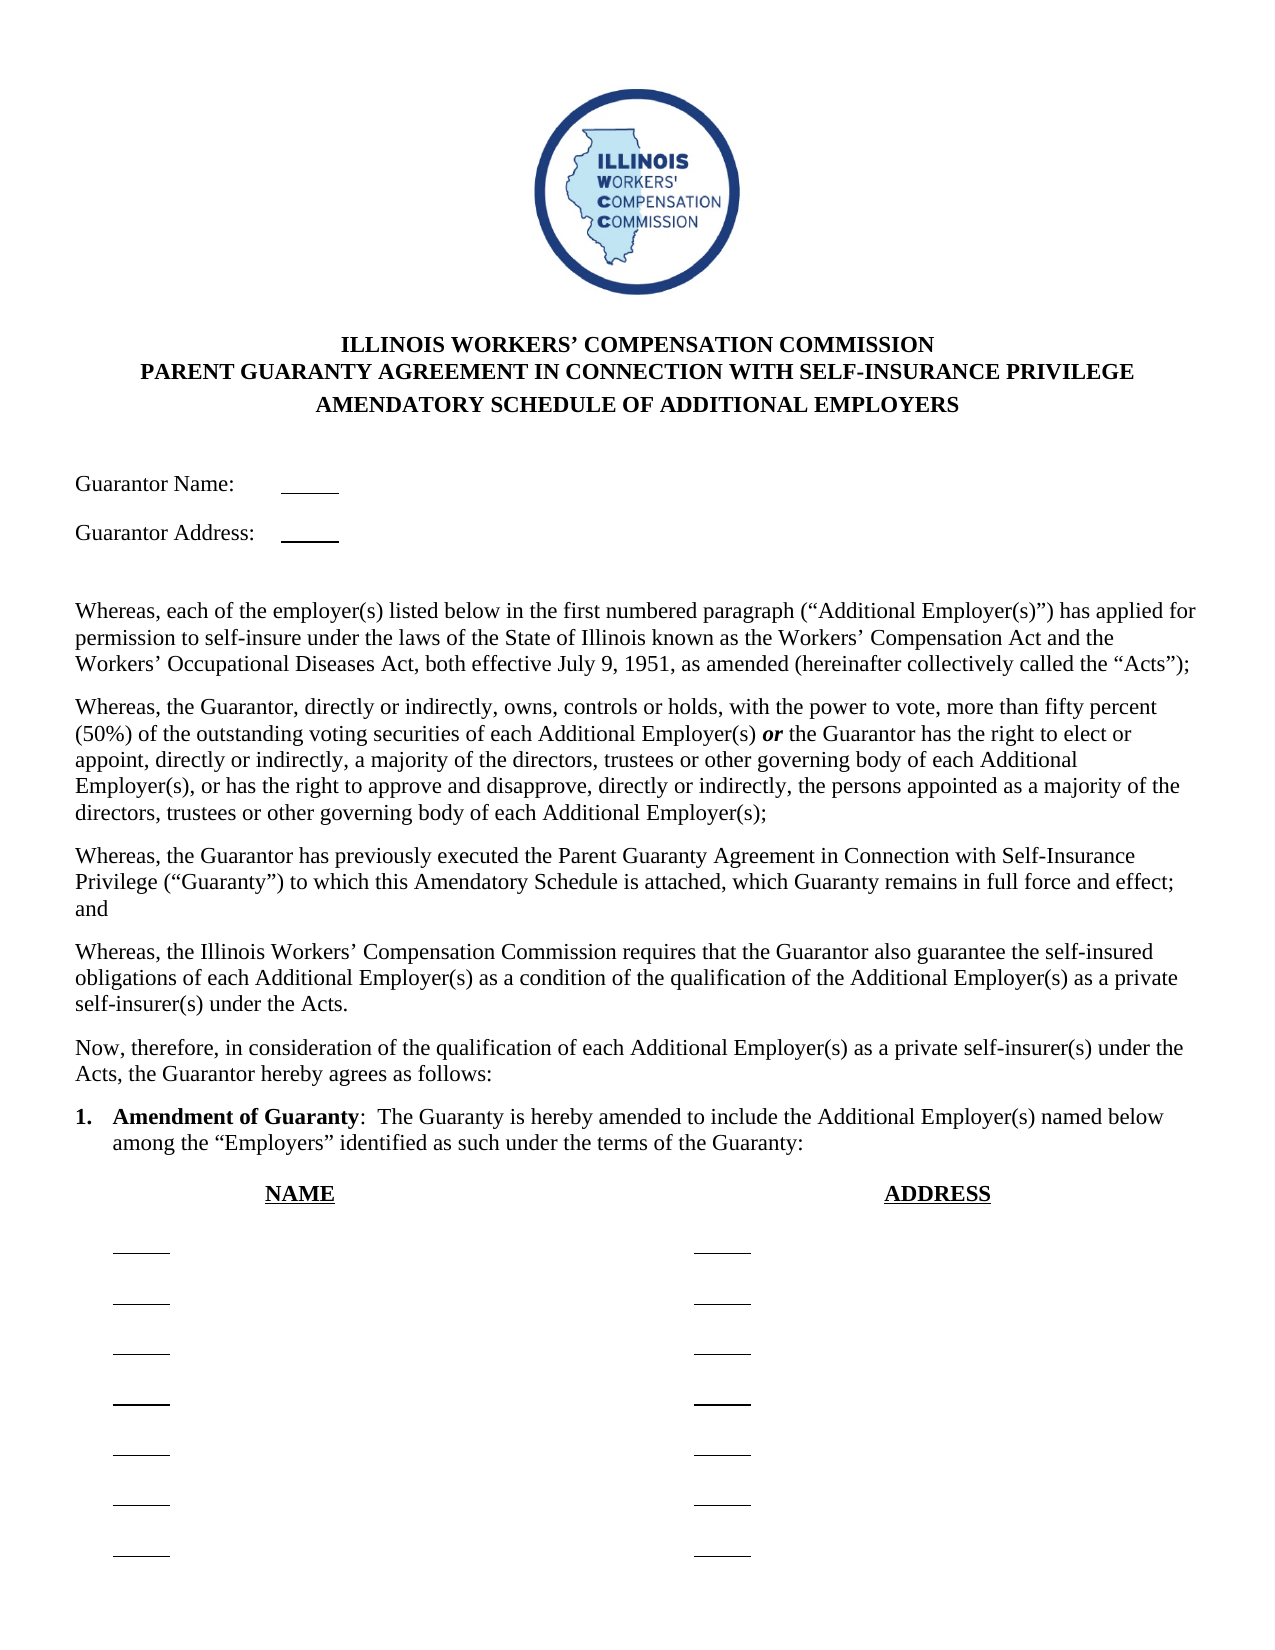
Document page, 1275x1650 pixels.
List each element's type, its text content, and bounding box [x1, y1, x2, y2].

picture [520, 75, 755, 305]
text Illinois Workers’ Compensation Commission [75, 331, 1200, 358]
list Amendment of Guaranty: The Guaranty is hereby amended to include the Additional Employer(s) named below among the “Employers” identified as such under the terms of the Guaranty: [75, 1103, 1200, 1156]
text Whereas, each of the employer(s) listed below in the first numbered paragraph (“Additional Employer(s)”) has applied for permission to self-insure under the laws of the State of Illinois known as the Workers’ Compensation Act and the Workers’ Occupational Diseases Act, both effective July 9, 1951, as amended (hereinafter collectively called the “Acts”); [75, 598, 1200, 677]
text Whereas, the Guarantor, directly or indirectly, owns, controls or holds, with the power to vote, more than fifty percent (50%) of the outstanding voting securities of each Additional Employer(s) or the Guarantor has the right to elect or appoint, directly or indirectly, a majority of the directors, trustees or other governing body of each Additional Employer(s), or has the right to approve and disapprove, directly or indirectly, the persons appointed as a majority of the directors, trustees or other governing body of each Additional Employer(s); [75, 693, 1200, 825]
text Guarantor Name: [75, 470, 1200, 497]
text Whereas, the Guarantor has previously executed the Parent Guaranty Agreement in Connection with Self-Insurance Privilege (“Guaranty”) to which this Amendatory Schedule is attached, which Guaranty remains in full force and effect; and [75, 842, 1200, 921]
text NAME ADDRESS [75, 1180, 1200, 1206]
text AmendatoRY SCHEDULE of additional employers [75, 391, 1200, 418]
text Whereas, the Illinois Workers’ Compensation Commission requires that the Guarantor also guarantee the self-insured obligations of each Additional Employer(s) as a condition of the qualification of the Additional Employer(s) as a private self-insurer(s) under the Acts. [75, 938, 1200, 1017]
text PARENT GUARANTY AGREEMENT IN CONNECTION WITH Self-InsurANCE PRIVILEGE [75, 358, 1200, 384]
text Now, therefore, in consideration of the qualification of each Additional Employer(s) as a private self-insurer(s) under the Acts, the Guarantor hereby agrees as follows: [75, 1034, 1200, 1086]
text Guarantor Address: [75, 518, 1200, 545]
